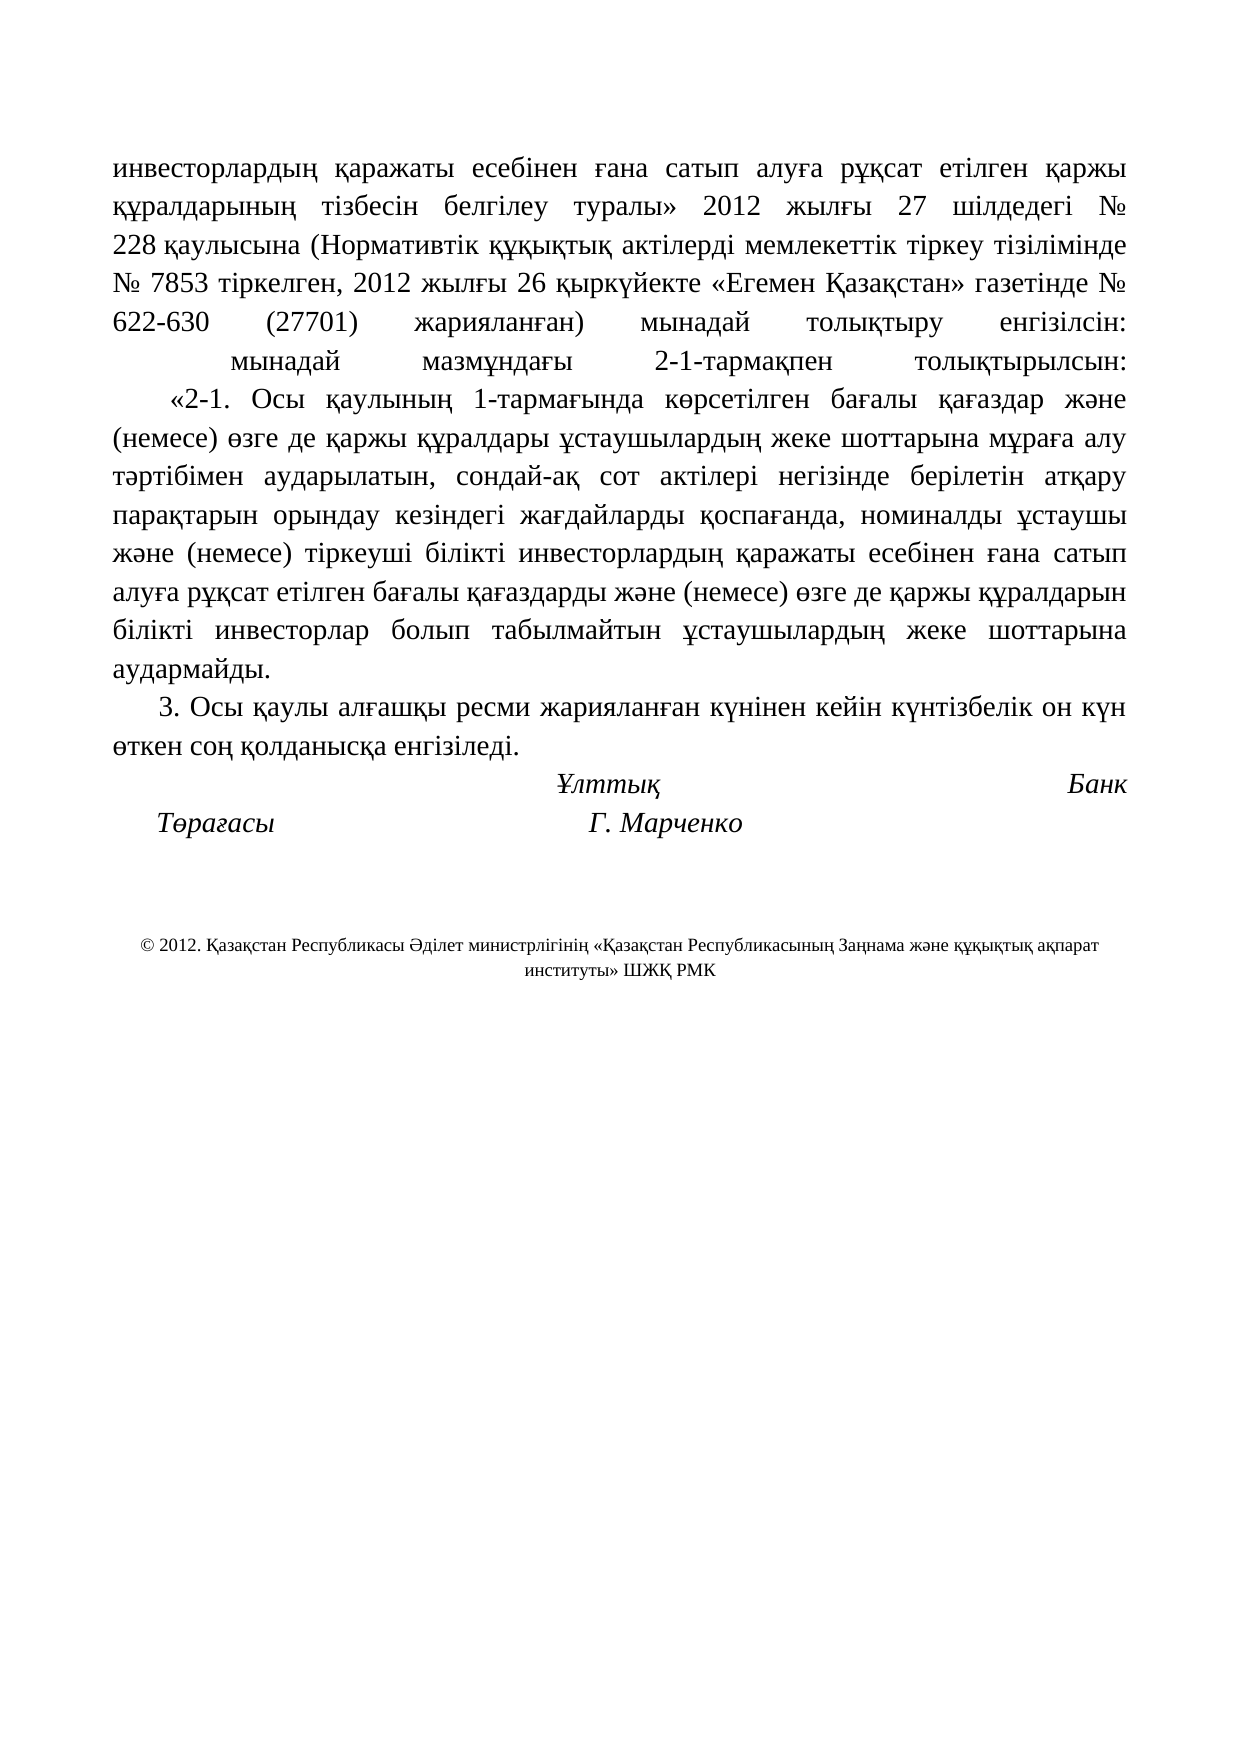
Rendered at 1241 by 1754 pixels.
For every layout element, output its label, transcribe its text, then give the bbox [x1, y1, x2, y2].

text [112, 150, 1128, 762]
text © 2012. Қазақстан Республикасы Әділет министрлігінің «Қазақстан Республикасының Заңнама және құқықтық ақпарат институты» ШЖҚ РМК [112, 934, 1128, 981]
text Ұлттық Банк Төрағасы Г. Марченко [112, 767, 1128, 839]
